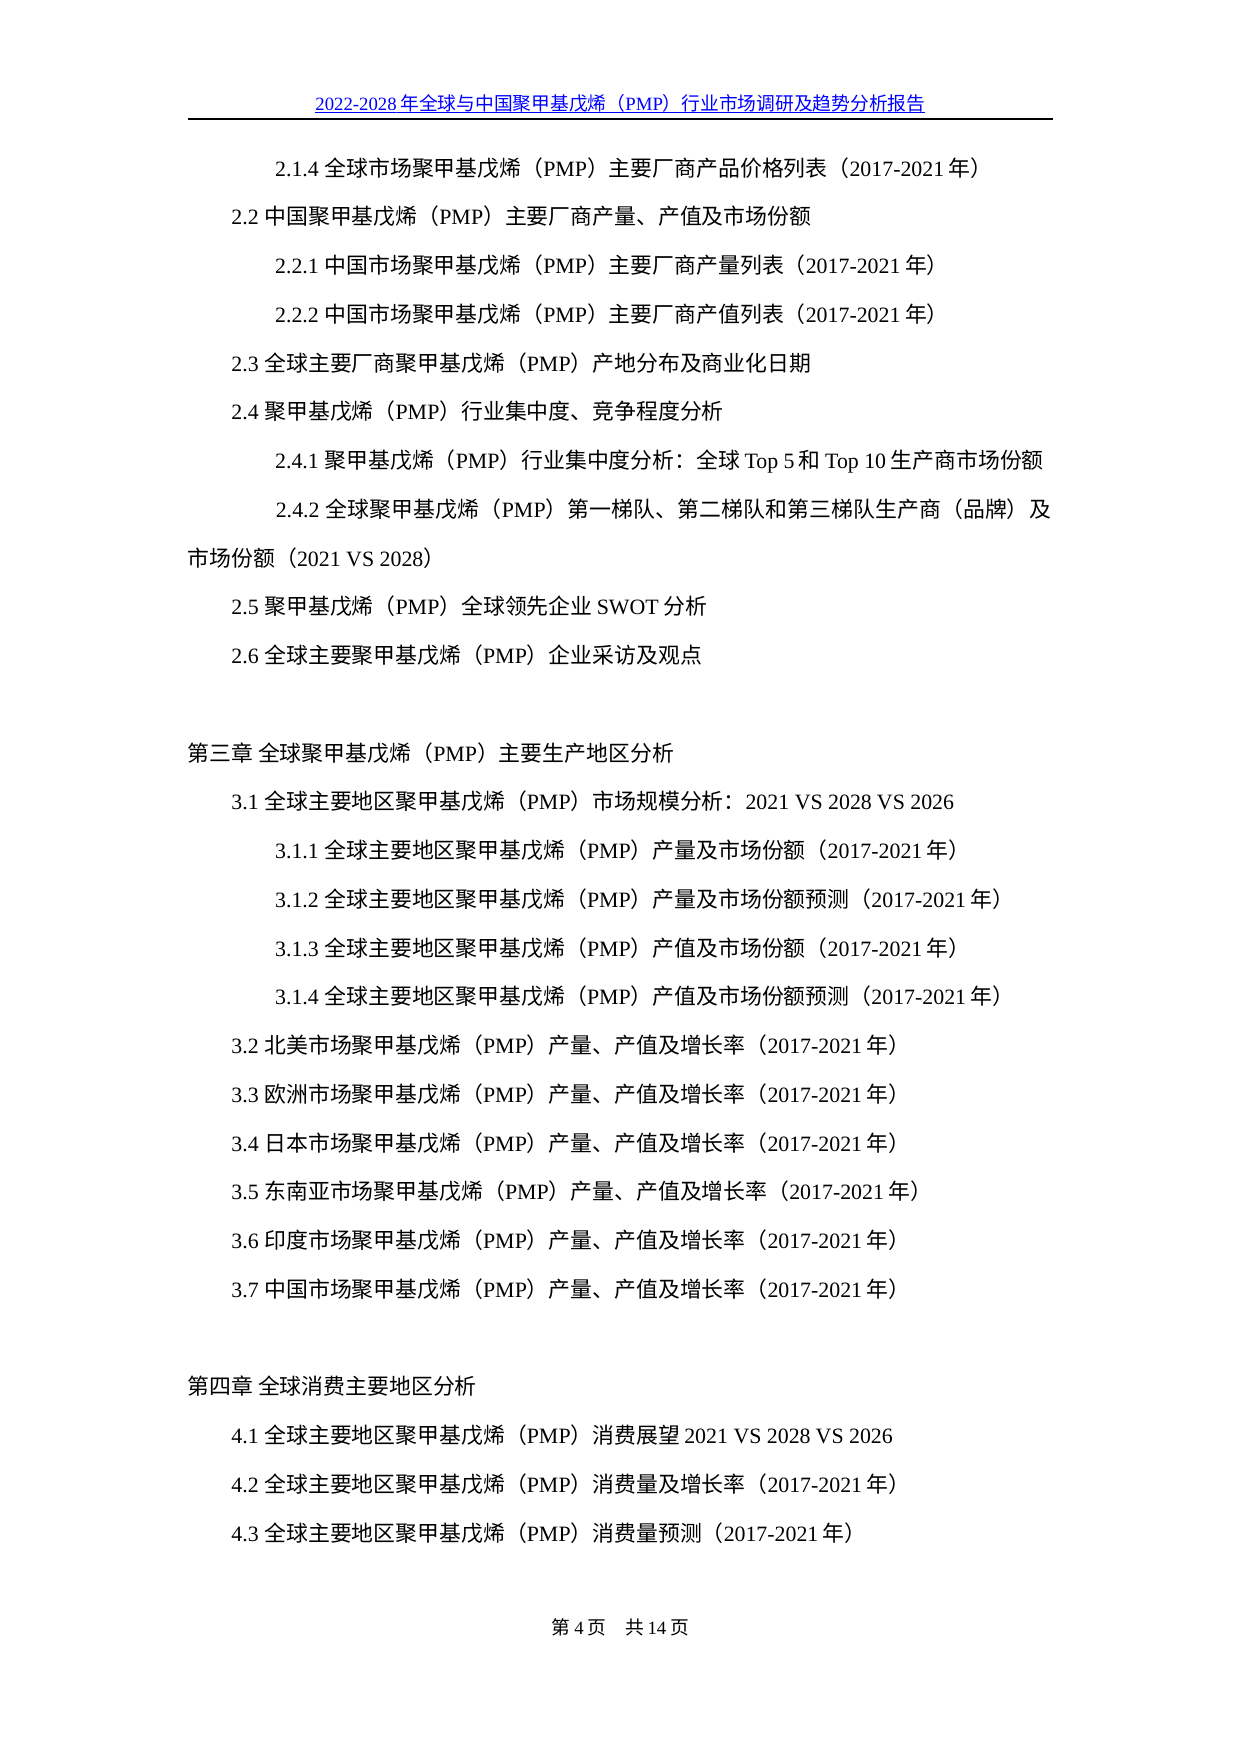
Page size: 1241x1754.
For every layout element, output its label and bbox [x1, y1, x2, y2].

text [187, 150, 1053, 1548]
